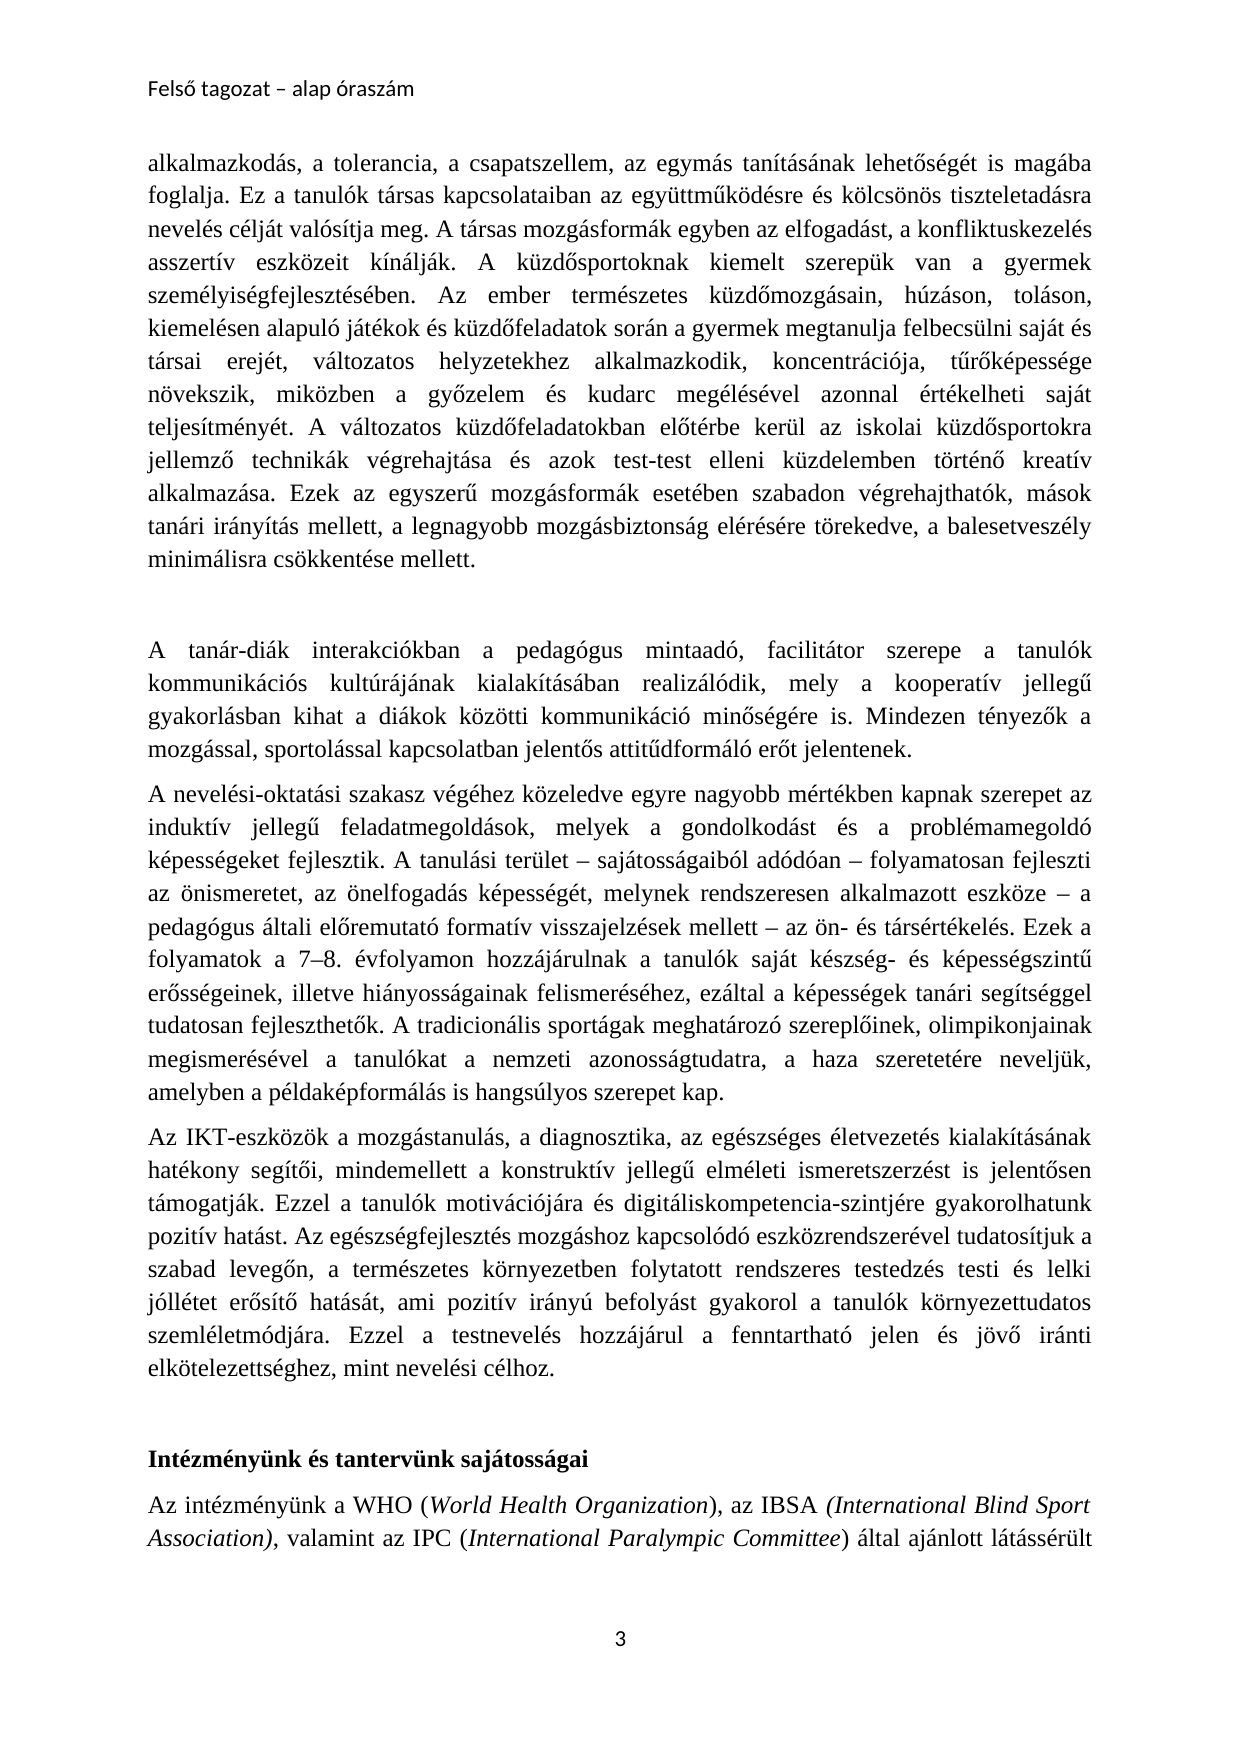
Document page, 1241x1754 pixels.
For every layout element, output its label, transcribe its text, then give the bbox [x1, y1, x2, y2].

text A tanár-diák interakciókban a pedagógus mintaadó, facilitátor szerepe a tanulók kommunikációs kultúrájának kialakításában realizálódik, mely a kooperatív jellegű gyakorlásban kihat a diákok közötti kommunikáció minőségére is. Mindezen tényezők a mozgással, sportolással kapcsolatban jelentős attitűdformáló erőt jelentenek. [148, 635, 1093, 763]
text Az IKT-eszközök a mozgástanulás, a diagnosztika, az egészséges életvezetés kialakításának hatékony segítői, mindemellett a konstruktív jellegű elméleti ismeretszerzést is jelentősen támogatják. Ezzel a tanulók motivációjára és digitáliskompetencia-szintjére gyakorolhatunk pozitív hatást. Az egészségfejlesztés mozgáshoz kapcsolódó eszközrendszerével tudatosítjuk a szabad levegőn, a természetes környezetben folytatott rendszeres testedzés testi és lelki jóllétet erősítő hatását, ami pozitív irányú befolyást gyakorol a tanulók környezettudatos szemléletmódjára. Ezzel a testnevelés hozzájárul a fenntartható jelen és jövő iránti elkötelezettséghez, mint nevelési célhoz. [148, 1122, 1093, 1382]
text A nevelési-oktatási szakasz végéhez közeledve egyre nagyobb mértékben kapnak szerepet az induktív jellegű feladatmegoldások, melyek a gondolkodást és a problémamegoldó képességeket fejlesztik. A tanulási terület – sajátosságaiból adódóan – folyamatosan fejleszti az önismeretet, az önelfogadás képességét, melynek rendszeresen alkalmazott eszköze – a pedagógus általi előremutató formatív visszajelzések mellett – az ön- és társértékelés. Ezek a folyamatok a 7–8. évfolyamon hozzájárulnak a tanulók saját készség- és képességszintű erősségeinek, illetve hiányosságainak felismeréséhez, ezáltal a képességek tanári segítséggel tudatosan fejleszthetők. A tradicionális sportágak meghatározó szereplőinek, olimpikonjainak megismerésével a tanulókat a nemzeti azonosságtudatra, a haza szeretetére neveljük, amelyben a példaképformálás is hangsúlyos szerepet kap. [148, 779, 1093, 1105]
text Intézményünk és tantervünk sajátosságai [148, 1444, 1093, 1473]
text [148, 148, 1093, 573]
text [148, 1490, 1093, 1552]
